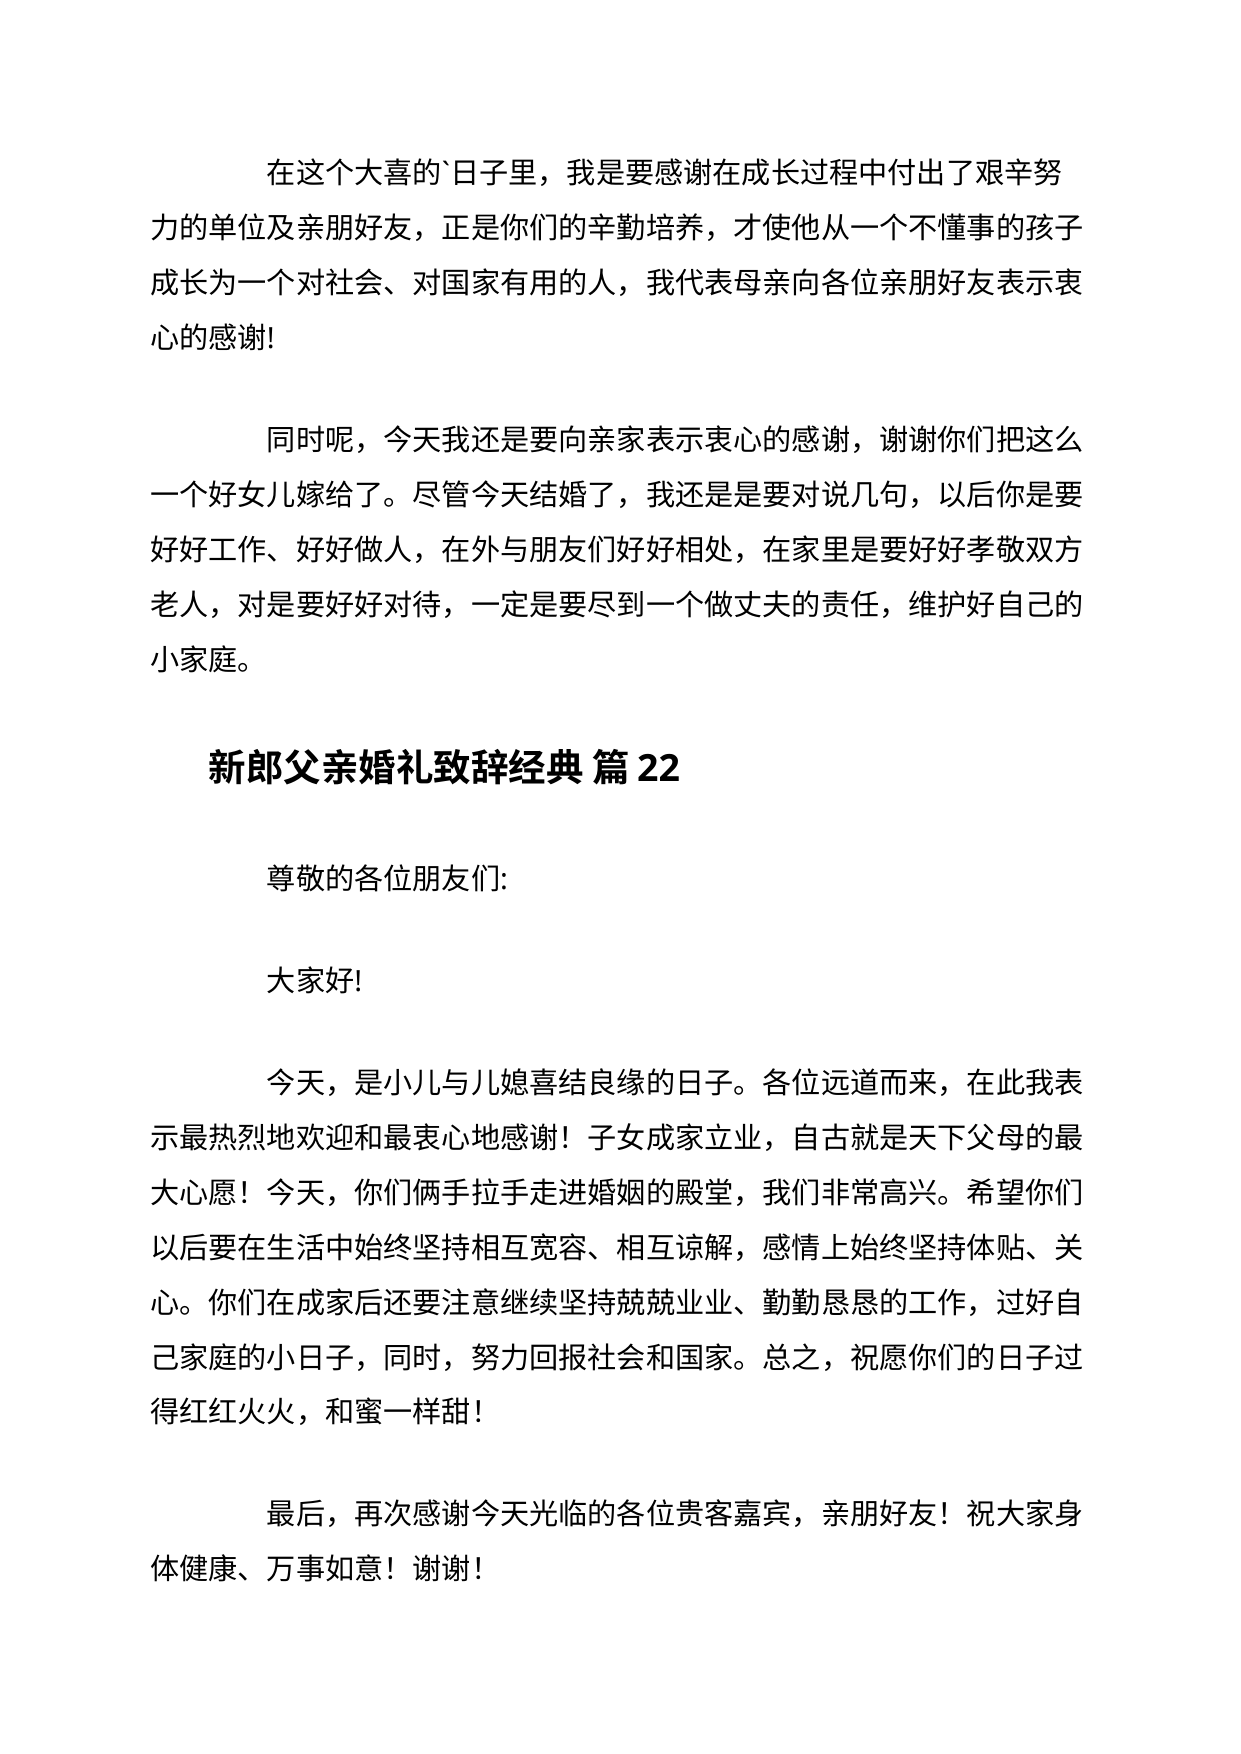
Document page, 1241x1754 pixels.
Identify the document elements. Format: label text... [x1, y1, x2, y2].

text 今天，是小儿与儿媳喜结良缘的日子。各位远道而来，在此我表示最热烈地欢迎和最衷心地感谢！子女成家立业，自古就是天下父母的最大心愿！今天，你们俩手拉手走进婚姻的殿堂，我们非常高兴。希望你们以后要在生活中始终坚持相互宽容、相互谅解，感情上始终坚持体贴、关心。你们在成家后还要注意继续坚持兢兢业业、勤勤恳恳的工作，过好自己家庭的小日子，同时，努力回报社会和国家。总之，祝愿你们的日子过得红红火火，和蜜一样甜！ [150, 1060, 1090, 1431]
text 在这个大喜的`日子里，我是要感谢在成长过程中付出了艰辛努力的单位及亲朋好友，正是你们的辛勤培养，才使他从一个不懂事的孩子成长为一个对社会、对国家有用的人，我代表母亲向各位亲朋好友表示衷心的感谢! [150, 150, 1090, 357]
text 大家好! [150, 958, 1090, 1000]
text 最后，再次感谢今天光临的各位贵客嘉宾，亲朋好友！祝大家身体健康、万事如意！谢谢！ [150, 1491, 1090, 1588]
text 同时呢，今天我还是要向亲家表示衷心的感谢，谢谢你们把这么一个好女儿嫁给了。尽管今天结婚了，我还是是要对说几句，以后你是要好好工作、好好做人，在外与朋友们好好相处，在家里是要好好孝敬双方老人，对是要好好对待，一定是要尽到一个做丈夫的责任，维护好自己的小家庭。 [150, 417, 1090, 679]
text 尊敬的各位朋友们: [150, 856, 1090, 898]
text 新郎父亲婚礼致辞经典 篇22 [150, 738, 1090, 793]
